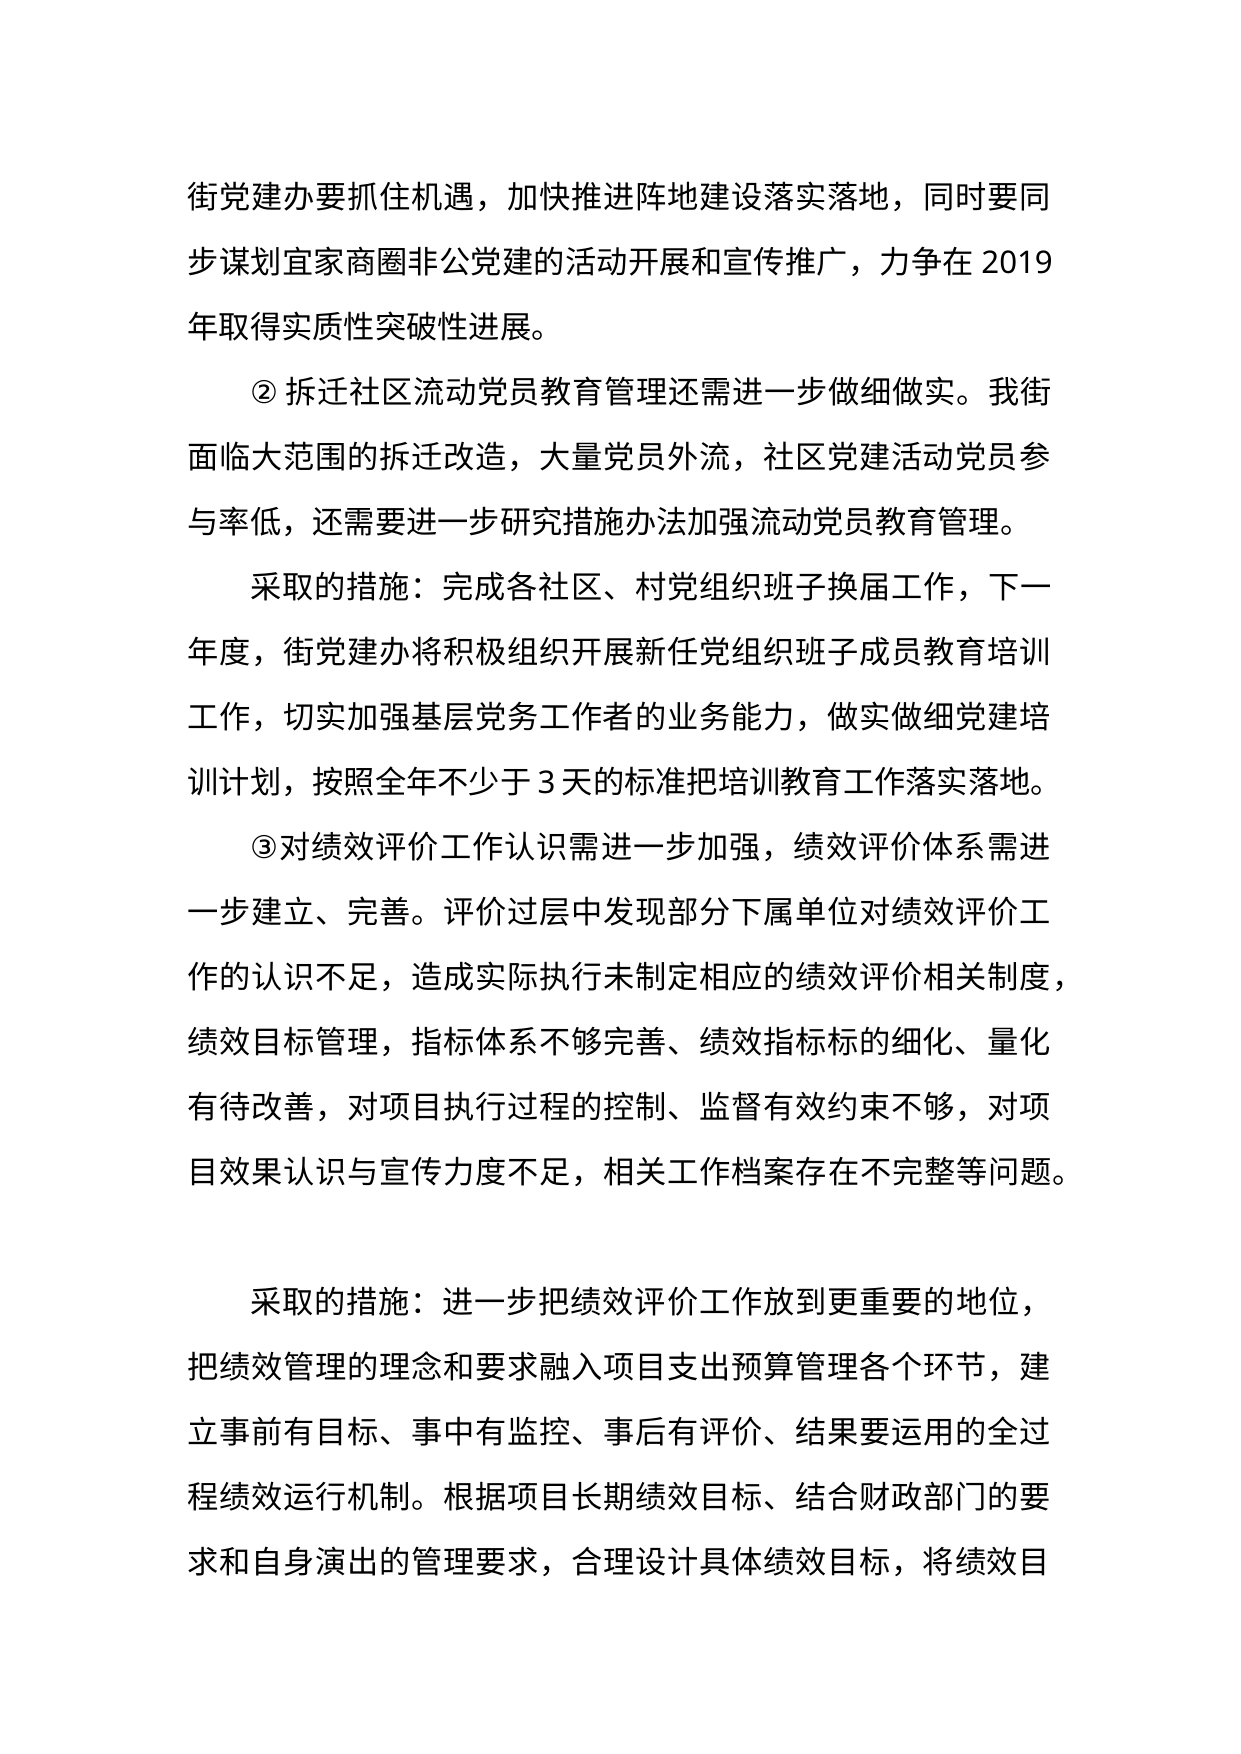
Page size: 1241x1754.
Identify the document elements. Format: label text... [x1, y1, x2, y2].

text ③对绩效评价工作认识需进一步加强，绩效评价体系需进一步建立、完善。评价过层中发现部分下属单位对绩效评价工作的认识不足，造成实际执行未制定相应的绩效评价相关制度，绩效目标管理，指标体系不够完善、绩效指标标的细化、量化有待改善，对项目执行过程的控制、监督有效约束不够，对项目效果认识与宣传力度不足，相关工作档案存在不完整等问题。 [187, 812, 1053, 1267]
text ②拆迁社区流动党员教育管理还需进一步做细做实。我街面临大范围的拆迁改造，大量党员外流，社区党建活动党员参与率低，还需要进一步研究措施办法加强流动党员教育管理。 [187, 357, 1053, 552]
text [187, 162, 1053, 357]
text 采取的措施：完成各社区、村党组织班子换届工作，下一年度，街党建办将积极组织开展新任党组织班子成员教育培训工作，切实加强基层党务工作者的业务能力，做实做细党建培训计划，按照全年不少于3天的标准把培训教育工作落实落地。 [187, 552, 1053, 812]
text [187, 1267, 1053, 1592]
